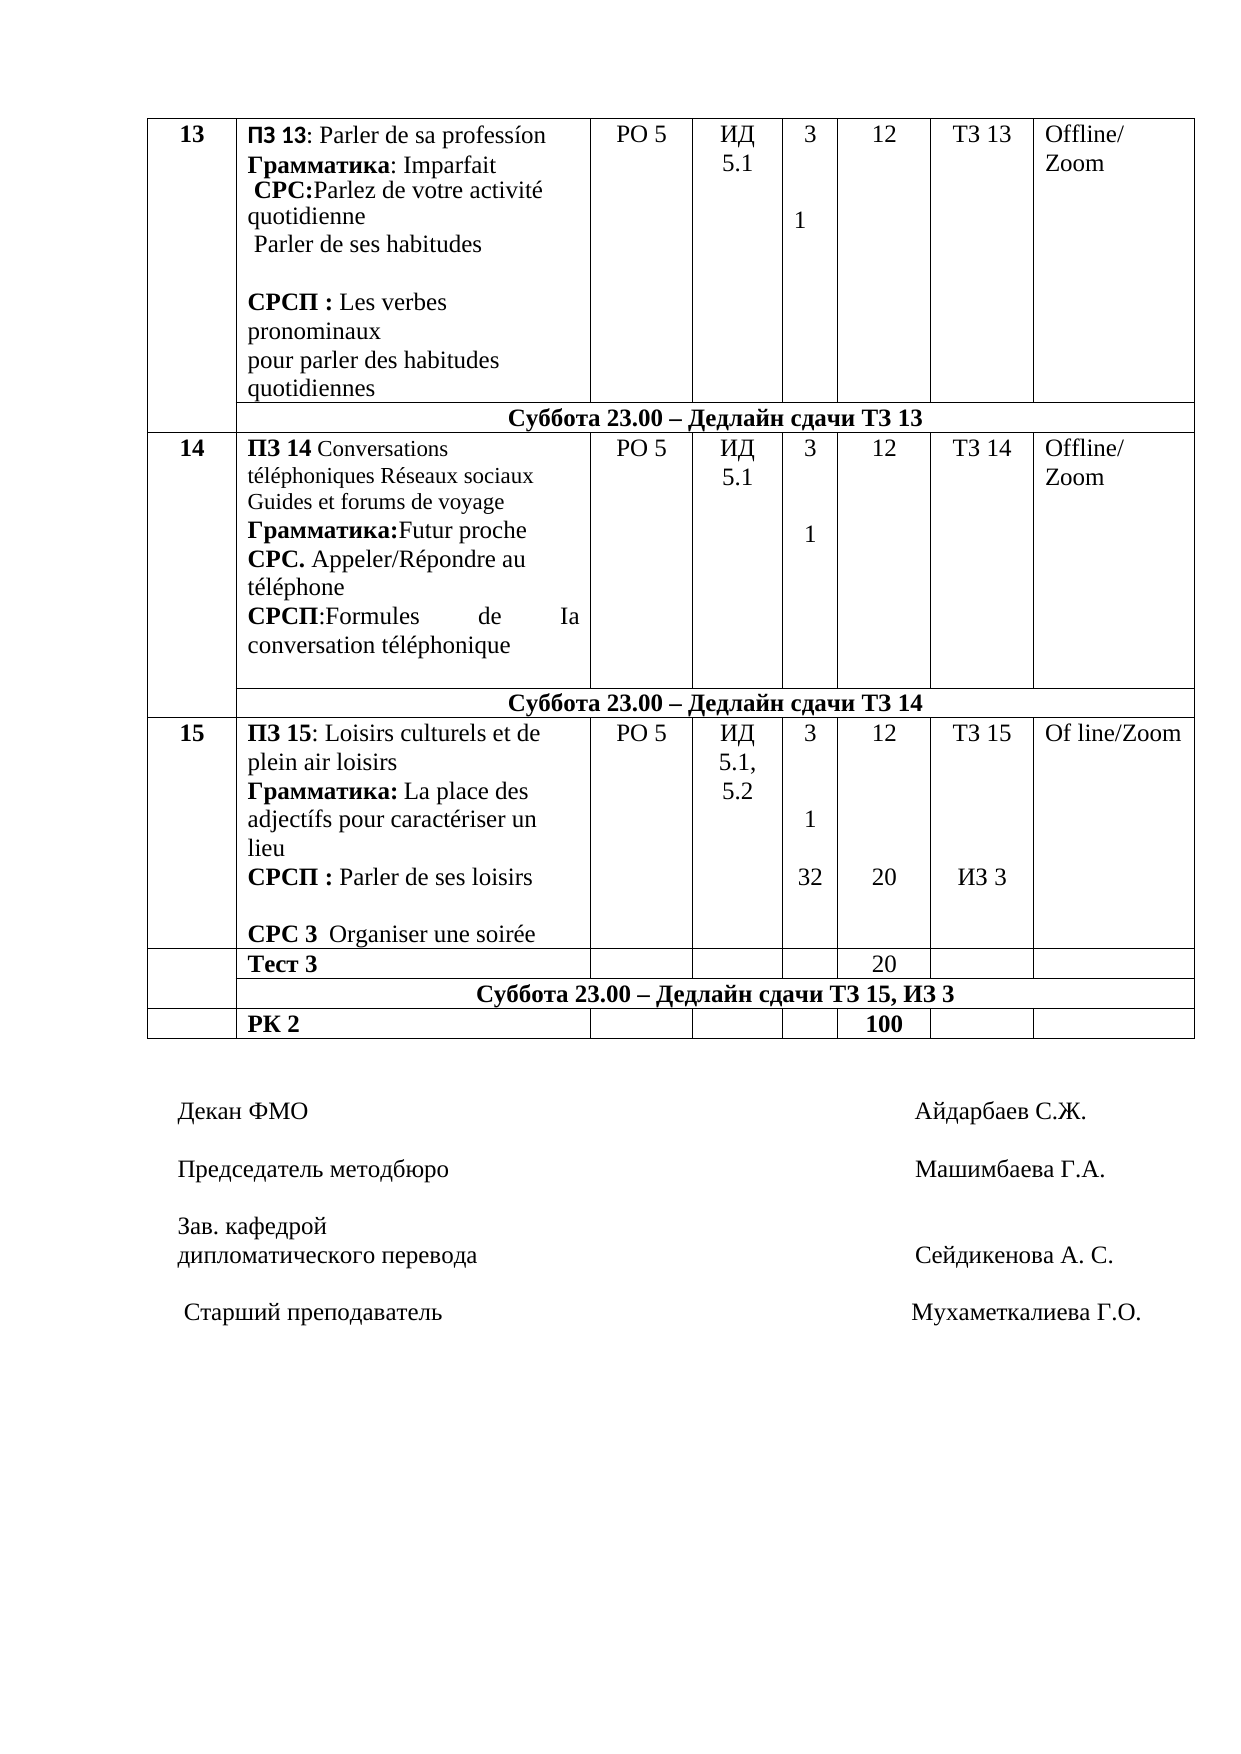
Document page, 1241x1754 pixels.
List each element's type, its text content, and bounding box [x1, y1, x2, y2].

table_cell ПЗ 15: Loisirs culturels et de plein air loisirs Грамматика: La place des adjectífs pour caractériser un lieu СРСП : Parler de ses loisirs СРС 3 Organiser une soirée [237, 718, 590, 948]
table_cell [931, 1009, 1033, 1038]
table_cell 12 [838, 119, 930, 402]
table_cell [591, 1009, 692, 1038]
table_cell 3 1 32 [783, 718, 837, 948]
text дипломатического перевода Сейдикенова А. С. [177, 1240, 1152, 1269]
table_cell Тест 3 [237, 949, 590, 978]
table_cell 3 1 [783, 119, 837, 402]
table_cell ПЗ 14 Conversations téléphoniques Réseaux sociaux Guides et forums de voyage Грамматика:Futur proche СРС. Appeler/Répondre au téléphone СРСП:Formules de Ia conversation téléphonique [237, 433, 590, 687]
table_cell Суббота 23.00 – Дедлайн сдачи ТЗ 14 [237, 689, 1194, 717]
table_cell Суббота 23.00 – Дедлайн сдачи ТЗ 13 [237, 403, 1194, 432]
table_cell 100 [838, 1009, 930, 1038]
table_cell [1034, 1009, 1194, 1038]
table_cell ТЗ 15 ИЗ 3 [931, 718, 1033, 948]
table_cell РО 5 [591, 433, 692, 687]
table_cell [693, 1009, 782, 1038]
table_cell ИД 5.1 [693, 433, 782, 687]
table_cell 3 1 [783, 433, 837, 687]
table_cell ТЗ 13 [931, 119, 1033, 402]
table_cell 13 [148, 119, 236, 432]
table_cell Суббота 23.00 – Дедлайн сдачи ТЗ 15, ИЗ 3 [237, 979, 1194, 1008]
table_cell РО 5 [591, 718, 692, 948]
table_cell [148, 1009, 236, 1038]
table_cell 12 [838, 433, 930, 687]
table_cell [591, 949, 692, 978]
table_cell 14 [148, 433, 236, 717]
table_cell Offline/Zoom [1034, 433, 1194, 687]
text Председатель методбюро Машимбаева Г.А. [177, 1154, 1152, 1182]
table_cell [148, 949, 236, 1008]
table_cell [693, 949, 782, 978]
text Зав. кафедрой [177, 1211, 1152, 1240]
table_cell ТЗ 14 [931, 433, 1033, 687]
table_cell 15 [148, 718, 236, 948]
table_cell [1034, 949, 1194, 978]
table_cell РК 2 [237, 1009, 590, 1038]
table_cell Of line/Zoom [1034, 718, 1194, 948]
table_cell [931, 949, 1033, 978]
table_cell [783, 1009, 837, 1038]
text Декан ФМО Айдарбаев С.Ж. [177, 1096, 1152, 1125]
table_cell ИД 5.1, 5.2 [693, 718, 782, 948]
table_cell ИД 5.1 [693, 119, 782, 402]
table_cell 20 [838, 949, 930, 978]
table_cell ПЗ 13: Parler de sa professíon Грамматика: Imparfait СРС:Parlez de votre activité quotidienne Parler de ses habitudes СРСП : Les verbes pronominaux pour parler des habitudes quotidiennes [237, 119, 590, 402]
table_cell [783, 949, 837, 978]
table_cell 12 20 [838, 718, 930, 948]
text Старший преподаватель Мухаметкалиева Г.О. [177, 1297, 1152, 1326]
table_cell РО 5 [591, 119, 692, 402]
table_cell Offline/Zoom [1034, 119, 1194, 402]
